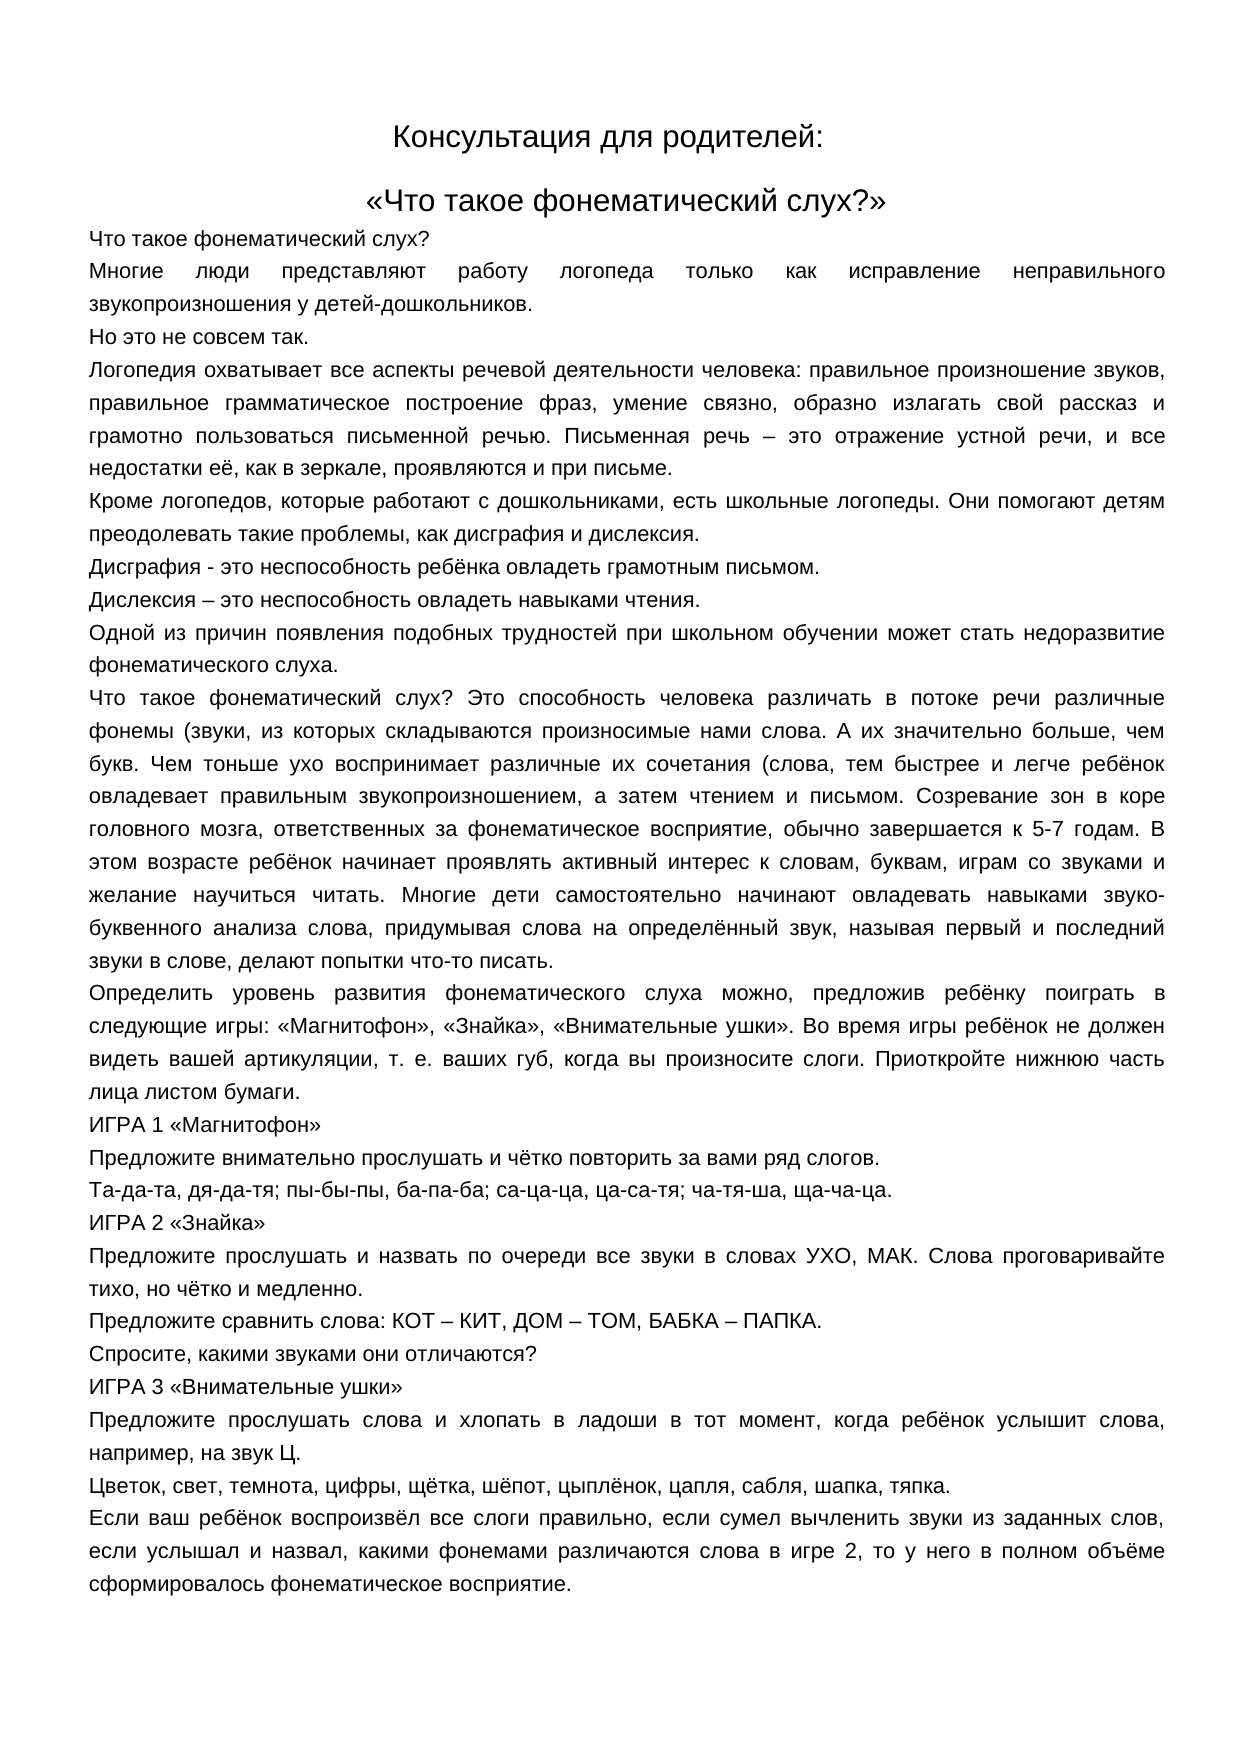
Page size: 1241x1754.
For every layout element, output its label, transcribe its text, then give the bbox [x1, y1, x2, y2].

text Логопедия охватывает все аспекты речевой деятельности человека: правильное произношение звуков, правильное грамматическое построение фраз, умение связно, образно излагать свой рассказ и грамотно пользоваться письменной речью. Письменная речь – это отражение устной речи, и все недостатки её, как в зеркале, проявляются и при письме. [89, 349, 1167, 481]
text Но это не совсем так. [89, 316, 1167, 349]
text Что такое фонематический слух? [89, 218, 1167, 251]
text Предложите внимательно прослушать и чётко повторить за вами ряд слогов. [89, 1137, 1167, 1169]
text Что такое фонематический слух? Это способность человека различать в потоке речи различные фонемы (звуки, из которых складываются произносимые нами слова. А их значительно больше, чем букв. Чем тоньше ухо воспринимает различные их сочетания (слова, тем быстрее и легче ребёнок овладевает правильным звукопроизношением, а затем чтением и письмом. Созревание зон в коре головного мозга, ответственных за фонематическое восприятие, обычно завершается к 5-7 годам. В этом возрасте ребёнок начинает проявлять активный интерес к словам, буквам, играм со звуками и желание научиться читать. Многие дети самостоятельно начинают овладевать навыками звуко-буквенного анализа слова, придумывая слова на определённый звук, называя первый и последний звуки в слове, делают попытки что-то писать. [89, 677, 1167, 973]
text Та-да-та, дя-да-тя; пы-бы-пы, ба-па-ба; са-ца-ца, ца-са-тя; ча-тя-ша, ща-ча-ца. [89, 1169, 1167, 1202]
text Предложите прослушать и назвать по очереди все звуки в словах УХО, МАК. Слова проговаривайте тихо, но чётко и медленно. [89, 1235, 1167, 1301]
text «Что такое фонематический слух?» [89, 182, 1167, 218]
text ИГРА 1 «Магнитофон» [89, 1104, 1167, 1137]
text Если ваш ребёнок воспроизвёл все слоги правильно, если сумел вычленить звуки из заданных слов, если услышал и назвал, какими фонемами различаются слова в игре 2, то у него в полном объёме сформировалось фонематическое восприятие. [89, 1498, 1167, 1596]
text Многие люди представляют работу логопеда только как исправление неправильного звукопроизношения у детей-дошкольников. [89, 251, 1167, 316]
text Предложите сравнить слова: КОТ – КИТ, ДОМ – ТОМ, БАБКА – ПАПКА. [89, 1301, 1167, 1334]
text Спросите, какими звуками они отличаются? [89, 1334, 1167, 1366]
text Предложите прослушать слова и хлопать в ладоши в тот момент, когда ребёнок услышит слова, например, на звук Ц. [89, 1399, 1167, 1465]
text Кроме логопедов, которые работают с дошкольниками, есть школьные логопеды. Они помогают детям преодолевать такие проблемы, как дисграфия и дислексия. [89, 481, 1167, 546]
text ИГРА 3 «Внимательные ушки» [89, 1366, 1167, 1399]
text Консультация для родителей: [89, 118, 1167, 154]
text Цветок, свет, темнота, цифры, щётка, шёпот, цыплёнок, цапля, сабля, шапка, тяпка. [89, 1465, 1167, 1498]
text Дислексия – это неспособность овладеть навыками чтения. [89, 579, 1167, 612]
text ИГРА 2 «Знайка» [89, 1202, 1167, 1235]
text Дисграфия - это неспособность ребёнка овладеть грамотным письмом. [89, 546, 1167, 579]
text Одной из причин появления подобных трудностей при школьном обучении может стать недоразвитие фонематического слуха. [89, 612, 1167, 677]
text Определить уровень развития фонематического слуха можно, предложив ребёнку поиграть в следующие игры: «Магнитофон», «Знайка», «Внимательные ушки». Во время игры ребёнок не должен видеть вашей артикуляции, т. е. ваших губ, когда вы произносите слоги. Приоткройте нижнюю часть лица листом бумаги. [89, 973, 1167, 1104]
